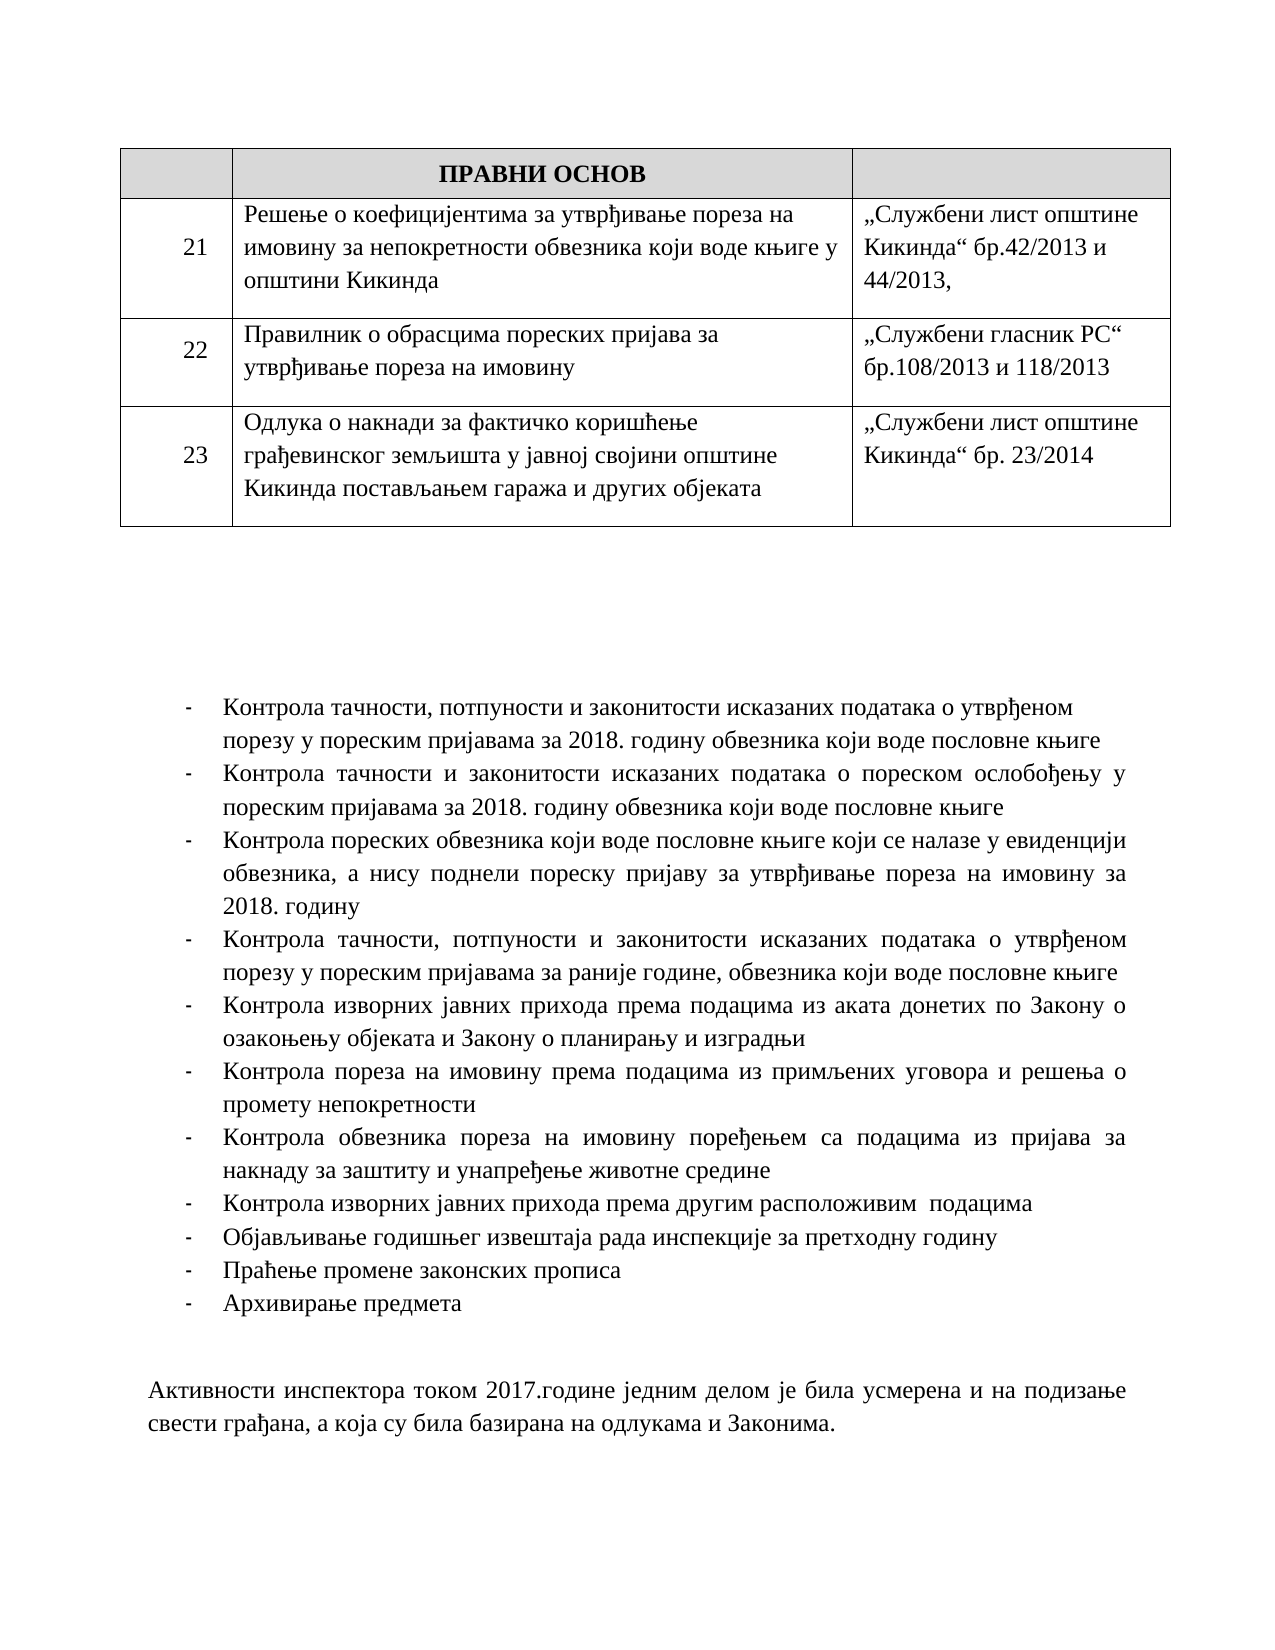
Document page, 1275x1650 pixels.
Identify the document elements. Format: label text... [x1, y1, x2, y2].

list Архивирање предмета [185, 1288, 1127, 1317]
list Контрола тачности, потпуности и законитости исказаних података о утврђеном [185, 692, 1127, 721]
table_header [121, 149, 232, 198]
list порезу у пореским пријавама за 2018. годину обвезника који воде пословне књиге [223, 725, 1127, 754]
list Контрола изворних јавних прихода према другим расположивим подацима [185, 1188, 1127, 1217]
list Објављивање годишњег извештаја рада инспекције за претходну годину [185, 1221, 1127, 1250]
table_cell 22 [121, 319, 232, 406]
list Контрола пореза на имовину према подацима из примљених уговора и решења о промету непокретности [185, 1056, 1127, 1118]
table_cell „Службени гласник РС“ бр.108/2013 и 118/2013 [853, 319, 1170, 406]
table_cell „Службени лист општине Кикинда“ бр. 23/2014 [853, 407, 1170, 526]
table_cell „Службени лист општине Кикинда“ бр.42/2013 и 44/2013, [853, 199, 1170, 318]
list Контрола тачности, потпуности и законитости исказаних података о утврђеном порезу у пореским пријавама за раније године, обвезника који воде пословне књиге [185, 924, 1127, 986]
table_header ПРАВНИ ОСНОВ [233, 149, 852, 198]
list Контрола пореских обвезника који воде пословне књиге који се налазе у евиденцији обвезника, а нису поднели пореску пријаву за утврђивање пореза на имовину за 2018. годину [185, 824, 1127, 919]
table_cell Правилник о обрасцима пореских пријава за утврђивање пореза на имовину [233, 319, 852, 406]
table_cell 23 [121, 407, 232, 526]
table_cell Одлука о накнади за фактичко коришћење грађевинског земљишта у јавној својини општине Кикинда постављањем гаража и других објеката [233, 407, 852, 526]
list Контрола тачности и законитости исказаних података о пореском ослобођењу у пореским пријавама за 2018. годину обвезника који воде пословне књиге [185, 758, 1127, 820]
list Праћење промене законских прописа [185, 1254, 1127, 1283]
table_cell 21 [121, 199, 232, 318]
list Контрола обвезника пореза на имовину поређењем са подацима из пријава за накнаду за заштиту и унапређење животне средине [185, 1122, 1127, 1184]
table_cell Решење о коефицијентима за утврђивање пореза на имовину за непокретности обвезника који воде књиге у општини Кикинда [233, 199, 852, 318]
table_header [853, 149, 1170, 198]
text Активности инспектора током 2017.године једним делом је била усмерена и на подизање свести грађана, а која су била базирана на одлукама и Законима. [148, 1375, 1127, 1436]
list Контрола изворних јавних прихода према подацима из аката донетих по Закону о озакоњењу објеката и Закону о планирању и изградњи [185, 990, 1127, 1052]
